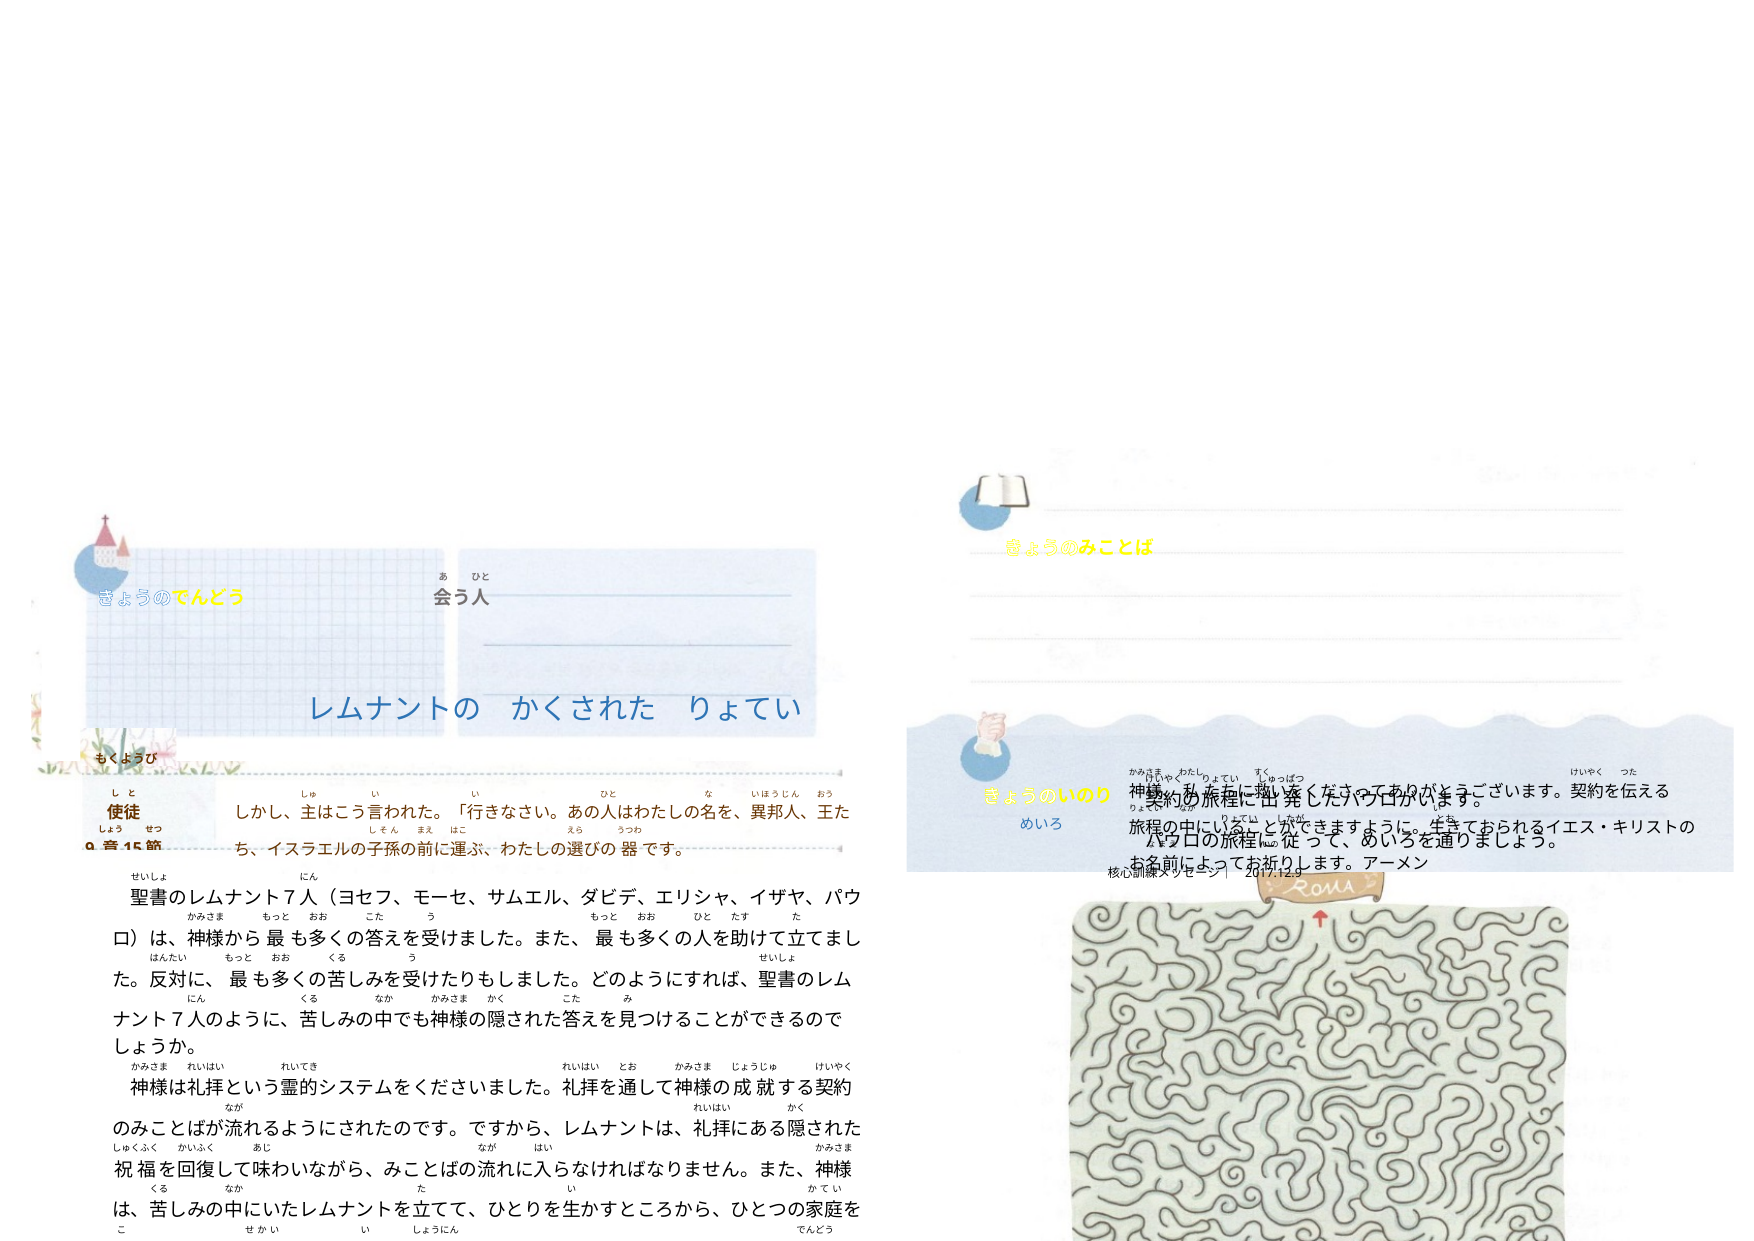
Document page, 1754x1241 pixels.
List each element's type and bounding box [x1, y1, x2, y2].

picture [906, 448, 1734, 1241]
picture [31, 505, 854, 874]
